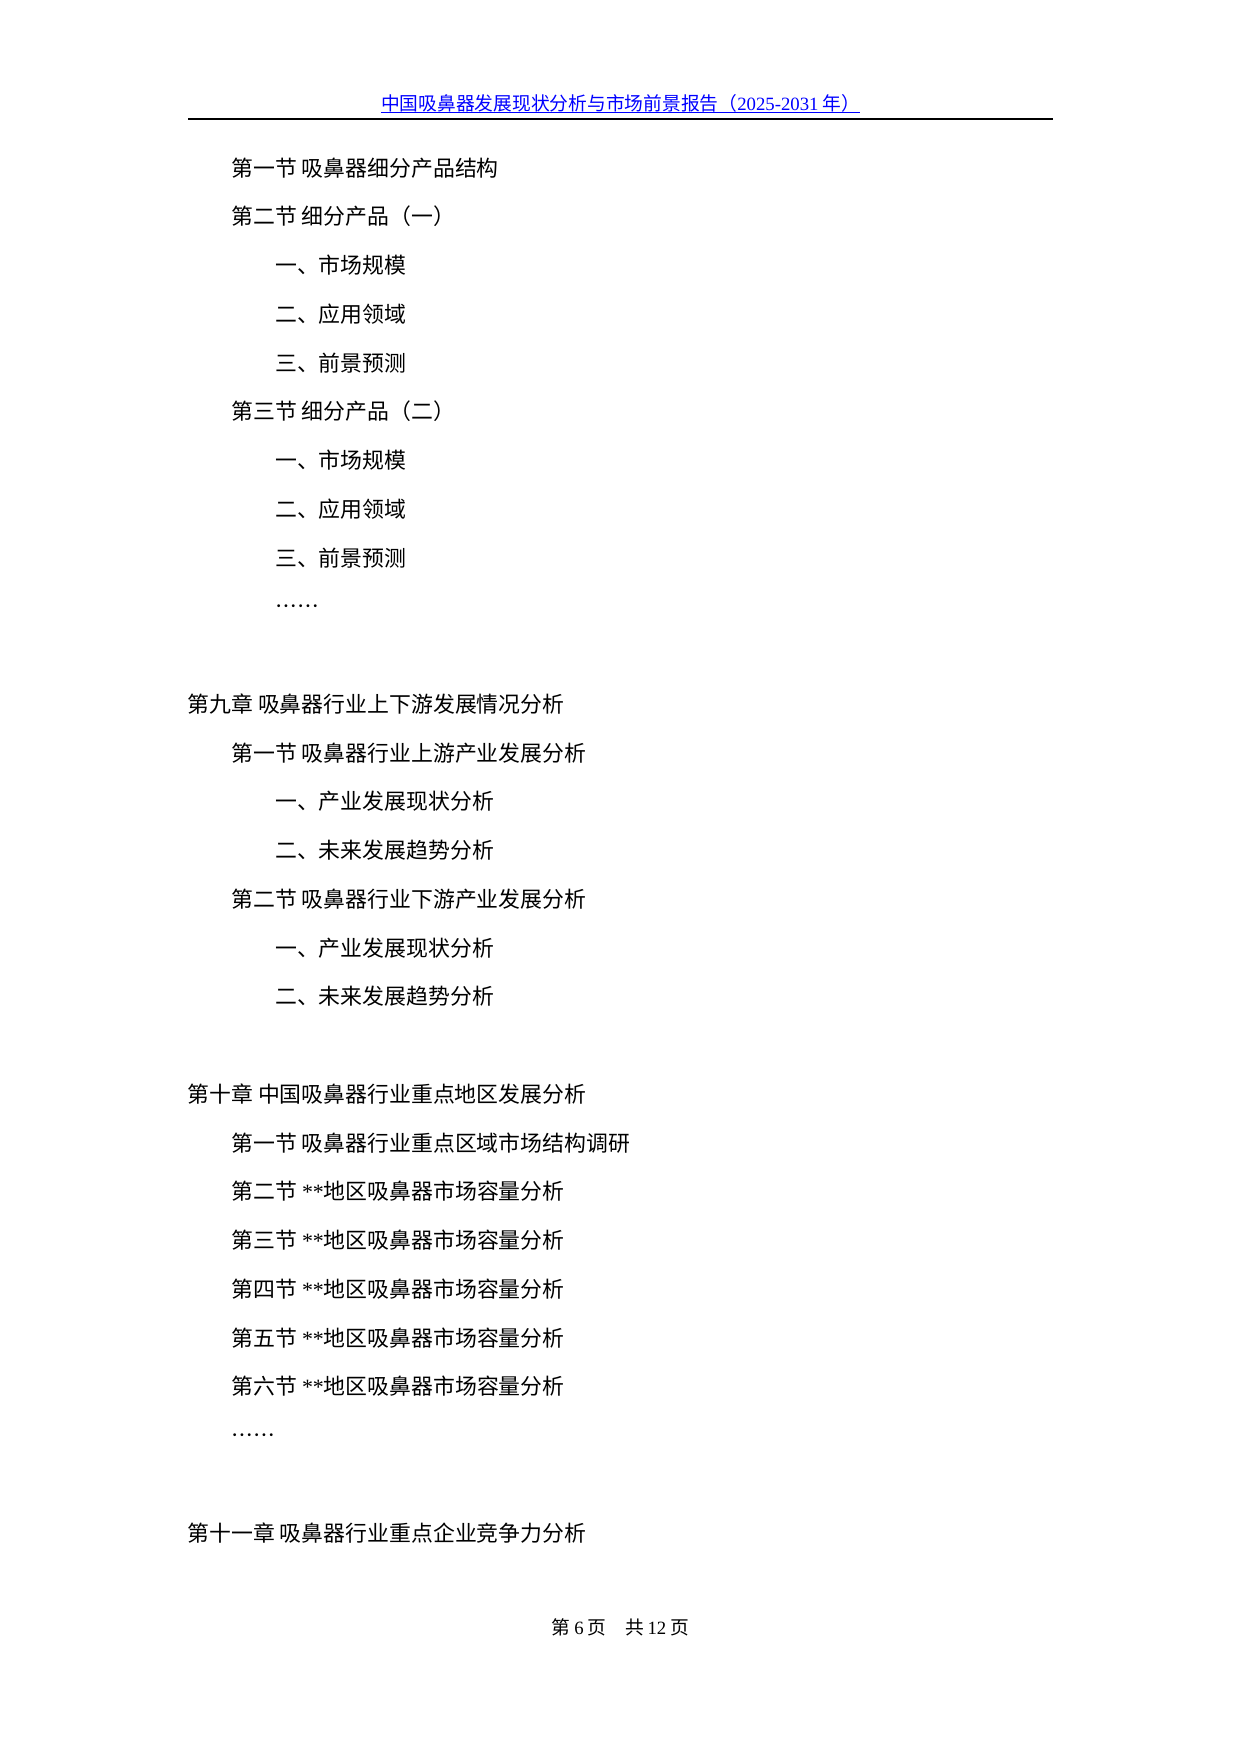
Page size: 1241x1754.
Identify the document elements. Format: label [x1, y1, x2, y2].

text [187, 150, 1053, 1548]
